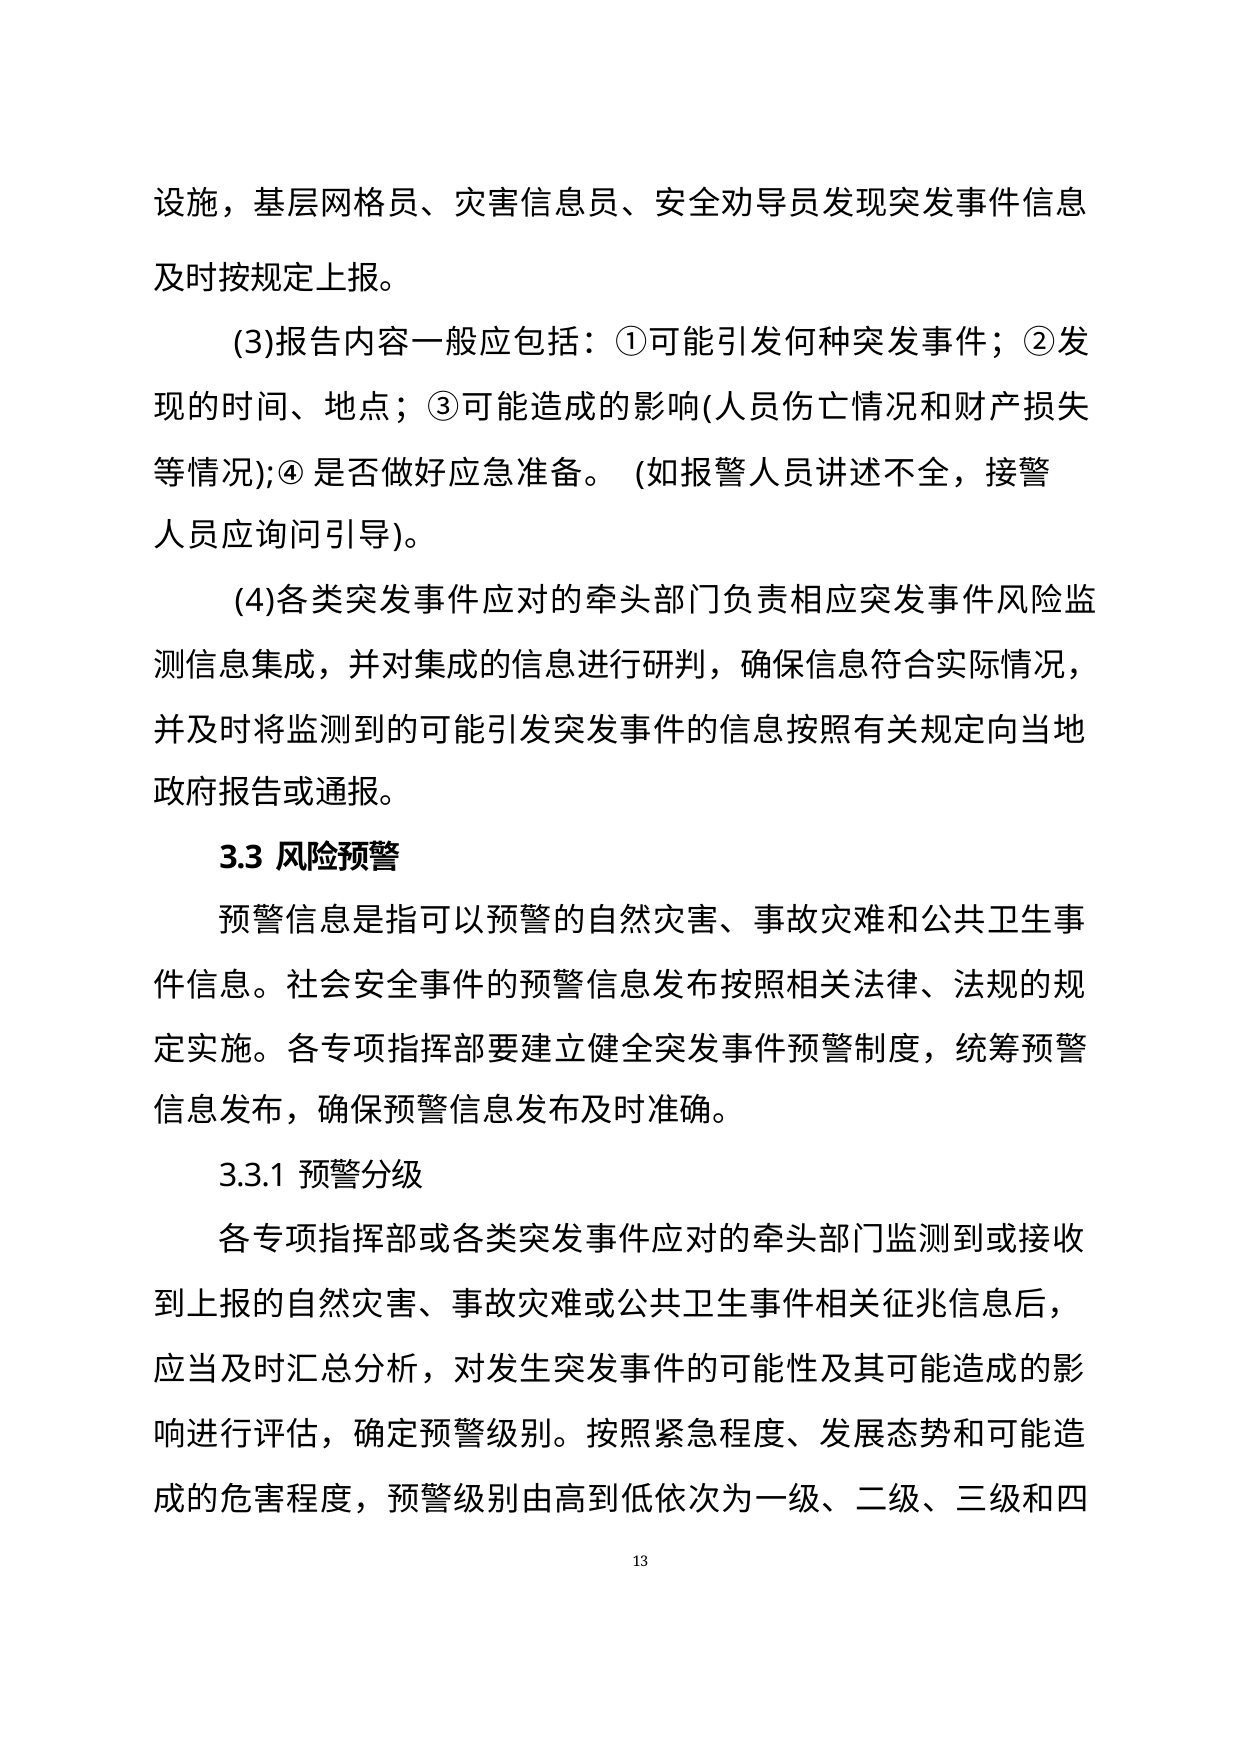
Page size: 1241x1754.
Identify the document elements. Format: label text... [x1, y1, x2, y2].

text 及时按规定上报。 [153, 255, 1099, 298]
text 各专项指挥部或各类突发事件应对的牵头部门监测到或接收 到上报的自然灾害、事故灾难或公共卫生事件相关征兆信息后， 应当及时汇总分析，对发生突发事件的可能性及其可能造成的影 响进行评估，确定预警级别。按照紧急程度、发展态势和可能造 成的危害程度，预警级别由高到低依次为一级、二级、三级和四 [153, 1213, 1089, 1519]
text (4)各类突发事件应对的牵头部门负责相应突发事件风险监 测信息集成，并对集成的信息进行研判，确保信息符合实际情况， 并及时将监测到的可能引发突发事件的信息按照有关规定向当地 [153, 574, 1099, 751]
text 3.3 风险预警 [219, 834, 1099, 878]
text 人员应询问引导)。 [153, 512, 1099, 555]
text 预警信息是指可以预警的自然灾害、事故灾难和公共卫生事 件信息。社会安全事件的预警信息发布按照相关法律、法规的规 定实施。各专项指挥部要建立健全突发事件预警制度，统筹预警 [153, 894, 1089, 1070]
text 信息发布，确保预警信息发布及时准确。 [153, 1088, 1099, 1130]
text 设施，基层网格员、灾害信息员、安全劝导员发现突发事件信息 [153, 196, 1099, 255]
text (3)报告内容一般应包括：①可能引发何种突发事件；②发 现的时间、地点；③可能造成的影响(人员伤亡情况和财产损失 等情况);④是否做好应急准备。 (如报警人员讲述不全，接警 [153, 316, 1090, 494]
text 政府报告或通报。 [153, 769, 1099, 812]
text 3.3.1 预警分级 [219, 1152, 1099, 1195]
